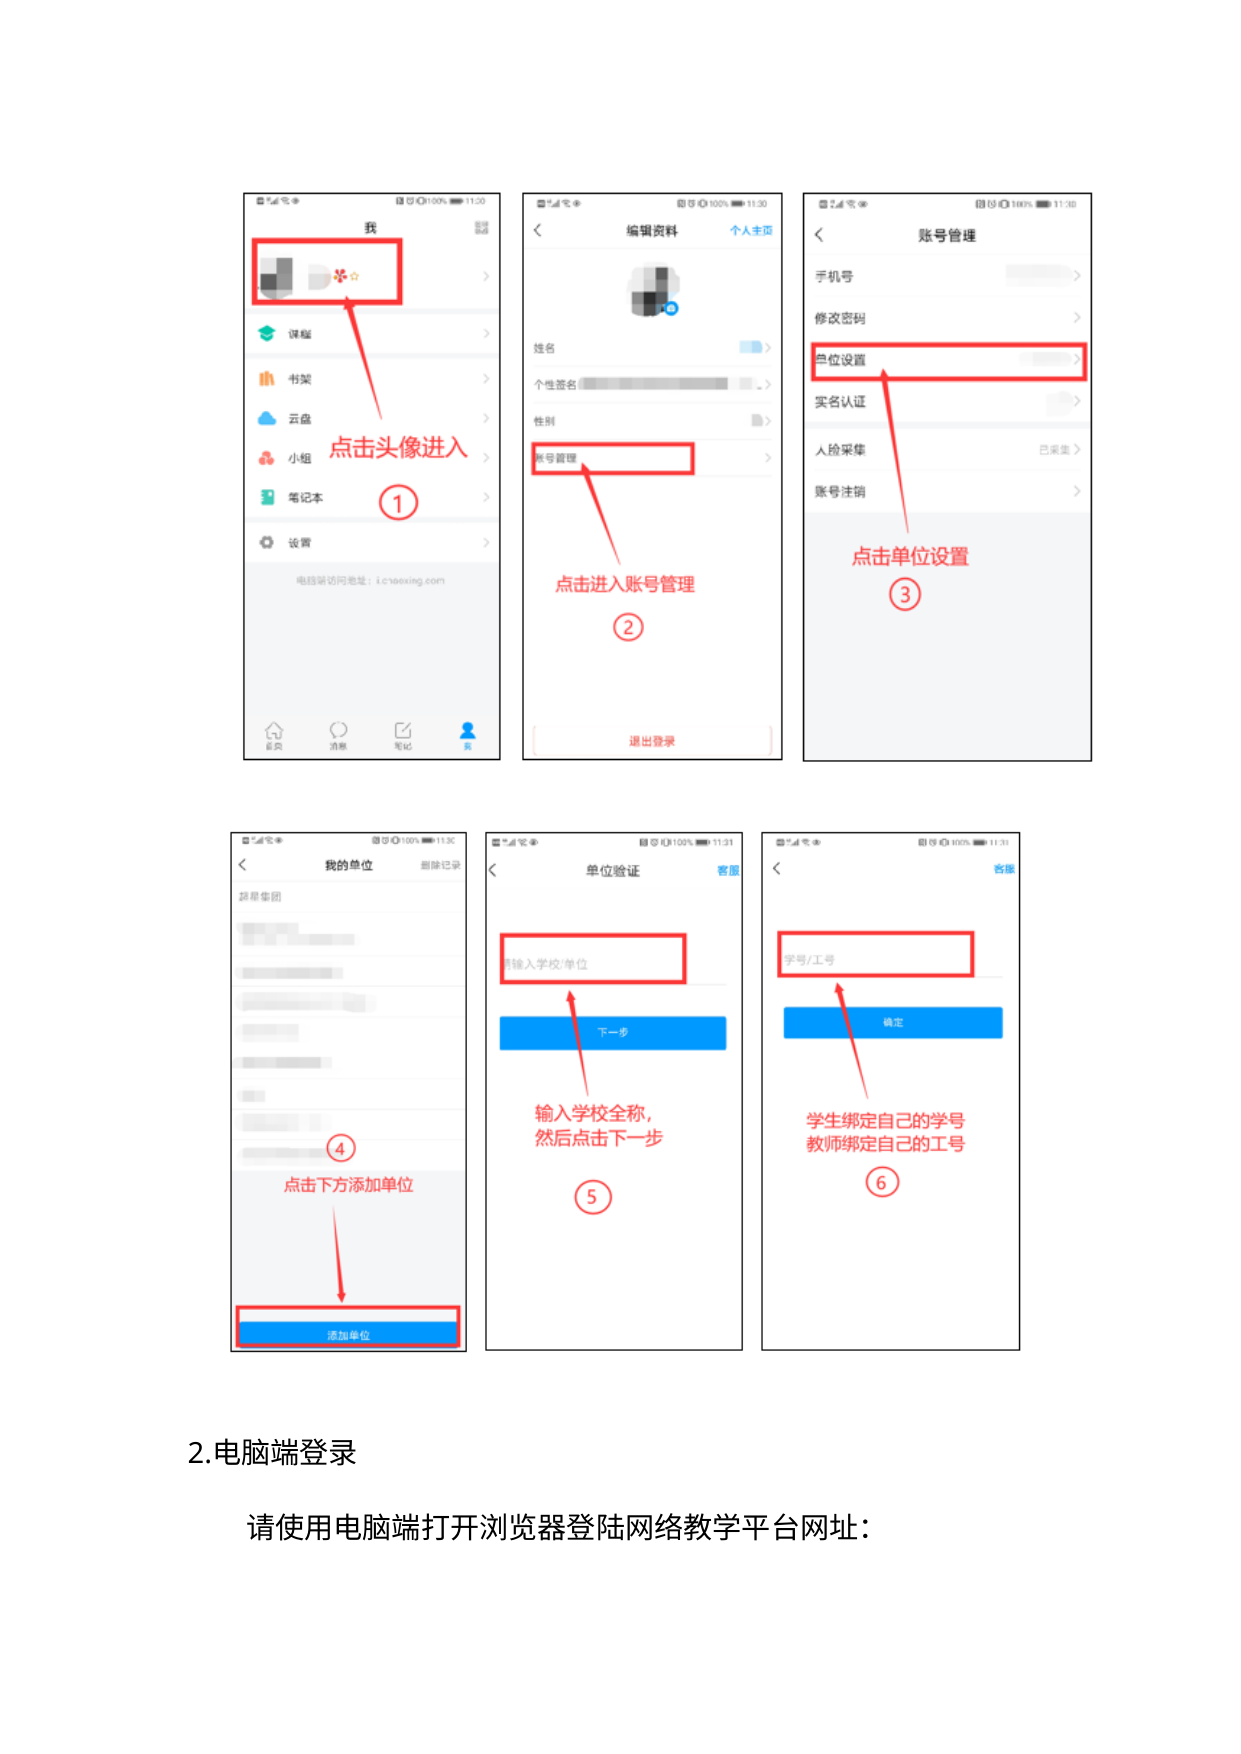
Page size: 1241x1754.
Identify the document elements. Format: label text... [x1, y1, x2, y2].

text 2.电脑端登录 [187, 1429, 1053, 1472]
picture [187, 162, 1208, 801]
list 请使用电脑端打开浏览器登陆网络教学平台网址： [187, 1493, 1053, 1558]
picture [187, 812, 1097, 1380]
